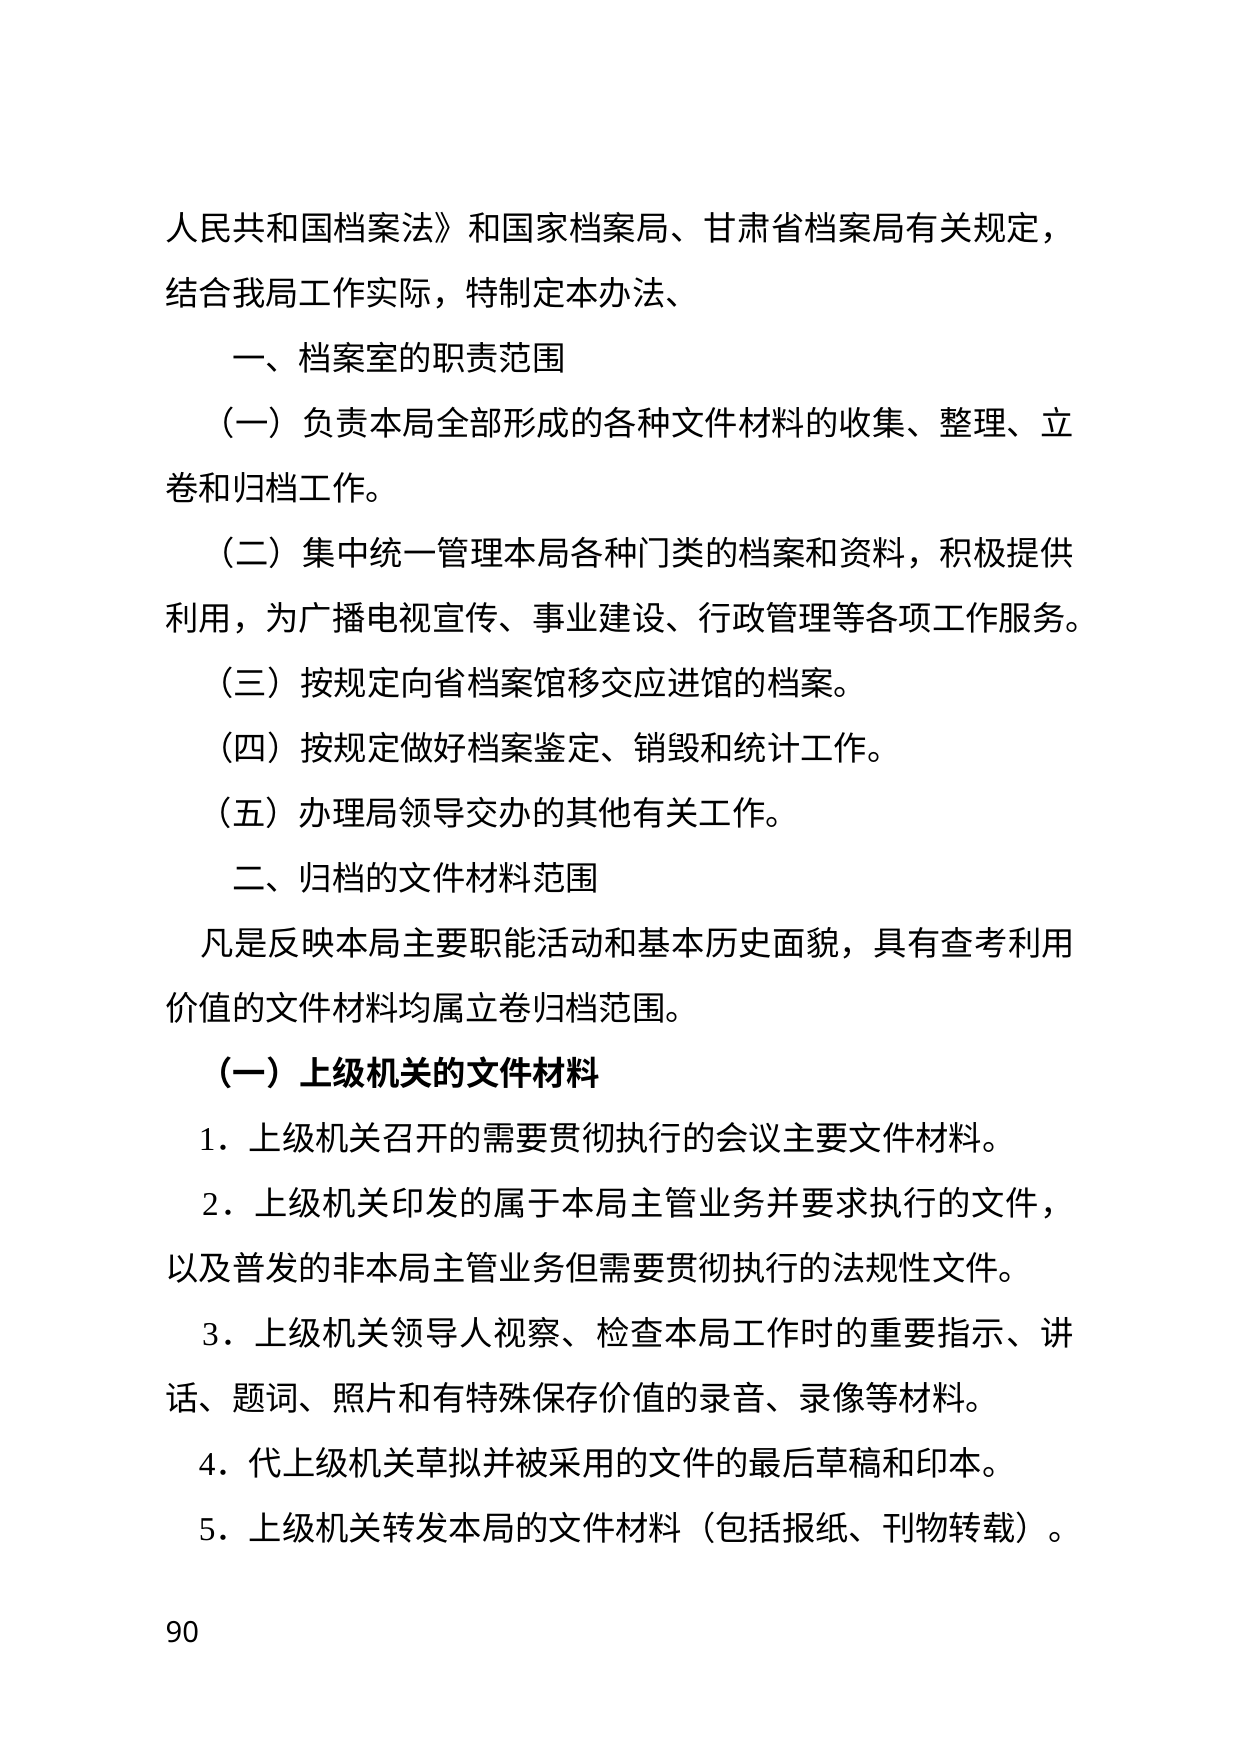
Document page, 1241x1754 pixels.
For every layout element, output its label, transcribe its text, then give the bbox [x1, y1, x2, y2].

text 4．代上级机关草拟并被采用的文件的最后草稿和印本。 [165, 1428, 1075, 1493]
text （二）集中统一管理本局各种门类的档案和资料，积极提供利用，为广播电视宣传、事业建设、行政管理等各项工作服务。 [165, 518, 1075, 648]
text （三）按规定向省档案馆移交应进馆的档案。 [165, 648, 1075, 713]
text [165, 193, 1075, 323]
text （一）上级机关的文件材料 [165, 1038, 1075, 1103]
text 2．上级机关印发的属于本局主管业务并要求执行的文件，以及普发的非本局主管业务但需要贯彻执行的法规性文件。 [165, 1168, 1075, 1298]
text （一）负责本局全部形成的各种文件材料的收集、整理、立卷和归档工作。 [165, 388, 1075, 518]
text 5．上级机关转发本局的文件材料（包括报纸、刊物转载）。 [165, 1493, 1075, 1558]
text 3．上级机关领导人视察、检查本局工作时的重要指示、讲话、题词、照片和有特殊保存价值的录音、录像等材料。 [165, 1298, 1075, 1428]
text 凡是反映本局主要职能活动和基本历史面貌，具有查考利用价值的文件材料均属立卷归档范围。 [165, 908, 1075, 1038]
text （四）按规定做好档案鉴定、销毁和统计工作。 [165, 713, 1075, 778]
text 1．上级机关召开的需要贯彻执行的会议主要文件材料。 [165, 1103, 1075, 1168]
text 二、归档的文件材料范围 [165, 843, 1075, 908]
text （五）办理局领导交办的其他有关工作。 [165, 778, 1075, 843]
text 一、档案室的职责范围 [165, 323, 1075, 388]
